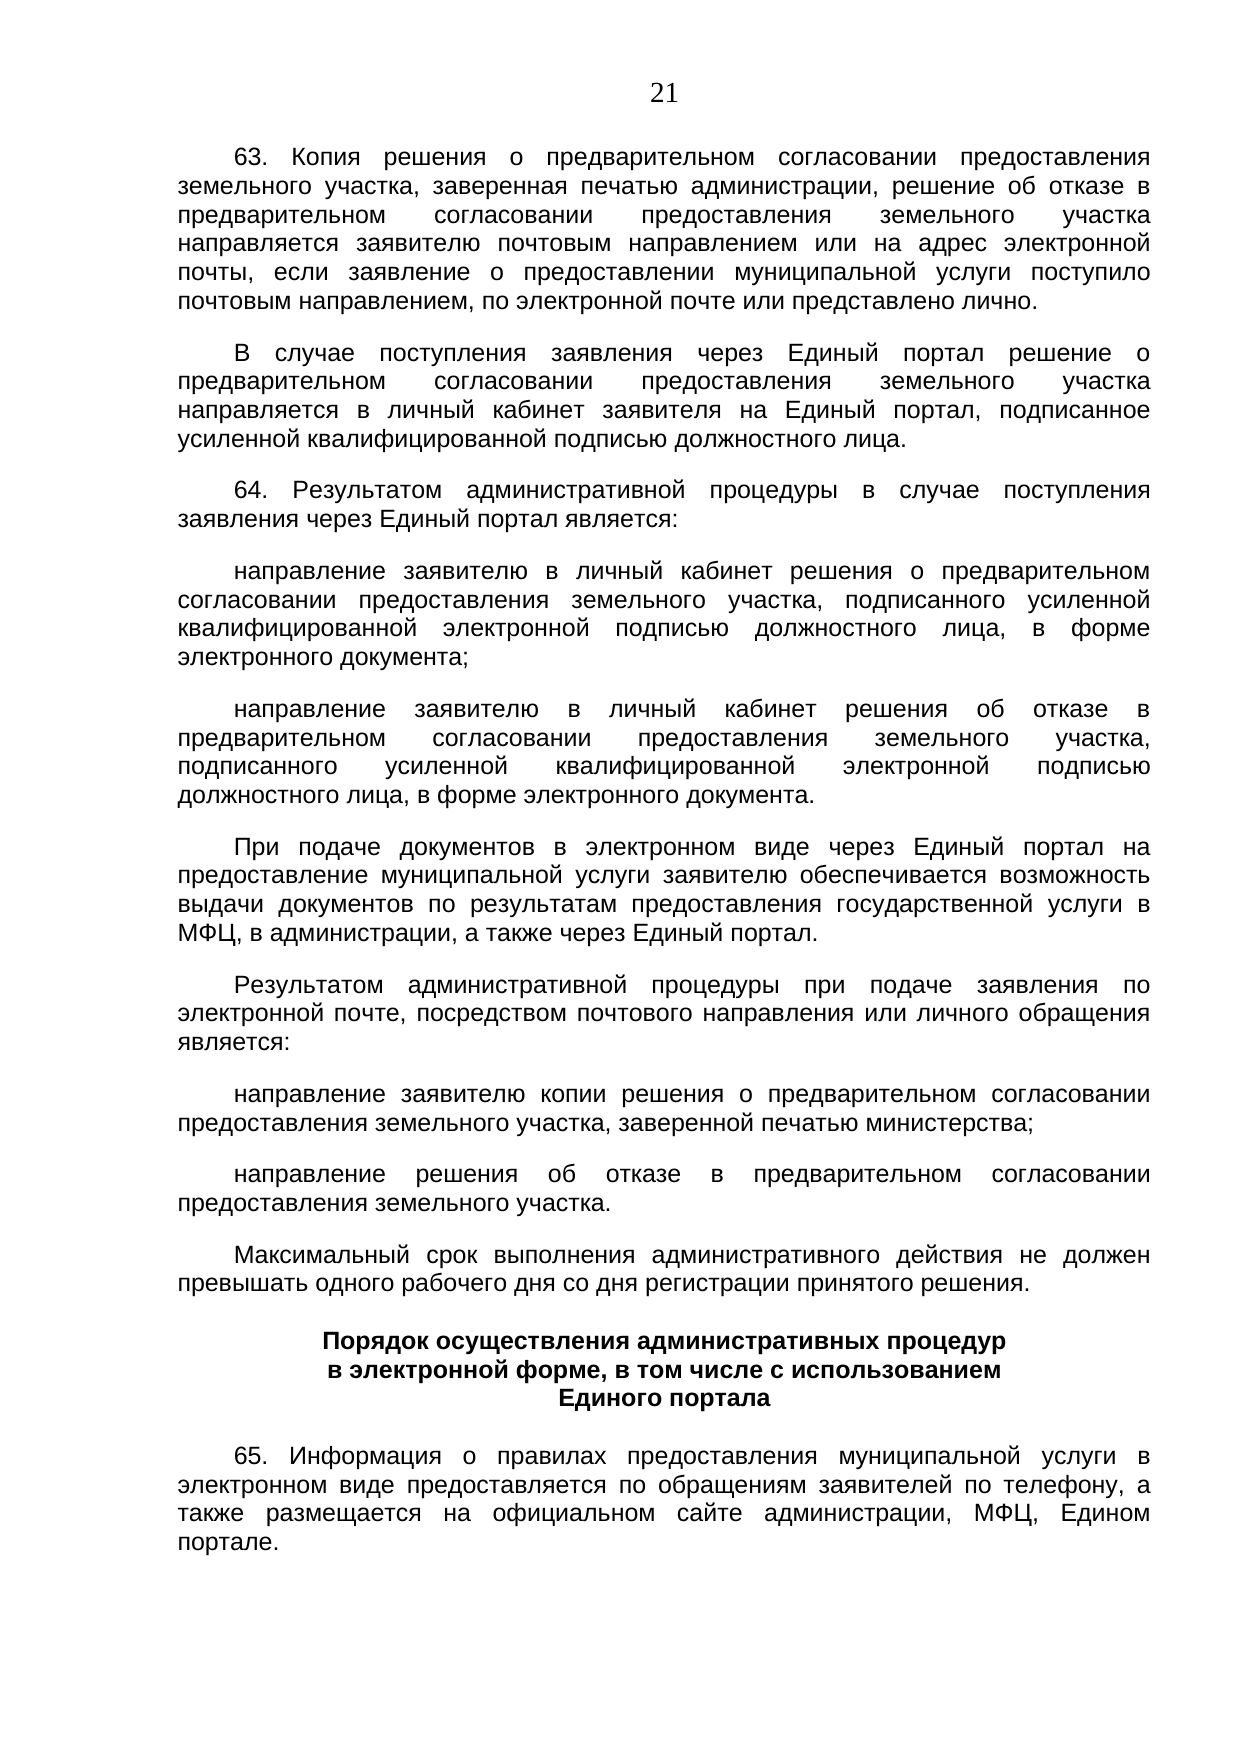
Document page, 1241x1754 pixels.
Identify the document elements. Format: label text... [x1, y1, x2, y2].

text направление заявителю копии решения о предварительном согласовании предоставления земельного участка, заверенной печатью министерства; [177, 1079, 1152, 1136]
title Единого портала [177, 1383, 1152, 1412]
text 64. Результатом административной процедуры в случае поступления заявления через Единый портал является: [177, 475, 1152, 533]
text направление заявителю в личный кабинет решения об отказе в предварительном согласовании предоставления земельного участка, подписанного усиленной квалифицированной электронной подписью должностного лица, в форме электронного документа. [177, 694, 1152, 809]
text При подаче документов в электронном виде через Единый портал на предоставление муниципальной услуги заявителю обеспечивается возможность выдачи документов по результатам предоставления государственной услуги в МФЦ, в администрации, а также через Единый портал. [177, 832, 1152, 947]
text 63. Копия решения о предварительном согласовании предоставления земельного участка, заверенная печатью администрации, решение об отказе в предварительном согласовании предоставления земельного участка направляется заявителю почтовым направлением или на адрес электронной почты, если заявление о предоставлении муниципальной услуги поступило почтовым направлением, по электронной почте или представлено лично. [177, 142, 1152, 314]
text 65. Информация о правилах предоставления муниципальной услуги в электронном виде предоставляется по обращениям заявителей по телефону, а также размещается на официальном сайте администрации, МФЦ, Едином портале. [177, 1441, 1152, 1556]
title в электронной форме, в том числе с использованием [177, 1354, 1152, 1383]
text направление решения об отказе в предварительном согласовании предоставления земельного участка. [177, 1159, 1152, 1217]
text В случае поступления заявления через Единый портал решение о предварительном согласовании предоставления земельного участка направляется в личный кабинет заявителя на Единый портал, подписанное усиленной квалифицированной подписью должностного лица. [177, 337, 1152, 452]
text Максимальный срок выполнения административного действия не должен превышать одного рабочего дня со дня регистрации принятого решения. [177, 1239, 1152, 1297]
text Результатом административной процедуры при подаче заявления по электронной почте, посредством почтового направления или личного обращения является: [177, 969, 1152, 1056]
title Порядок осуществления административных процедур [177, 1326, 1152, 1354]
text направление заявителю в личный кабинет решения о предварительном согласовании предоставления земельного участка, подписанного усиленной квалифицированной электронной подписью должностного лица, в форме электронного документа; [177, 556, 1152, 671]
